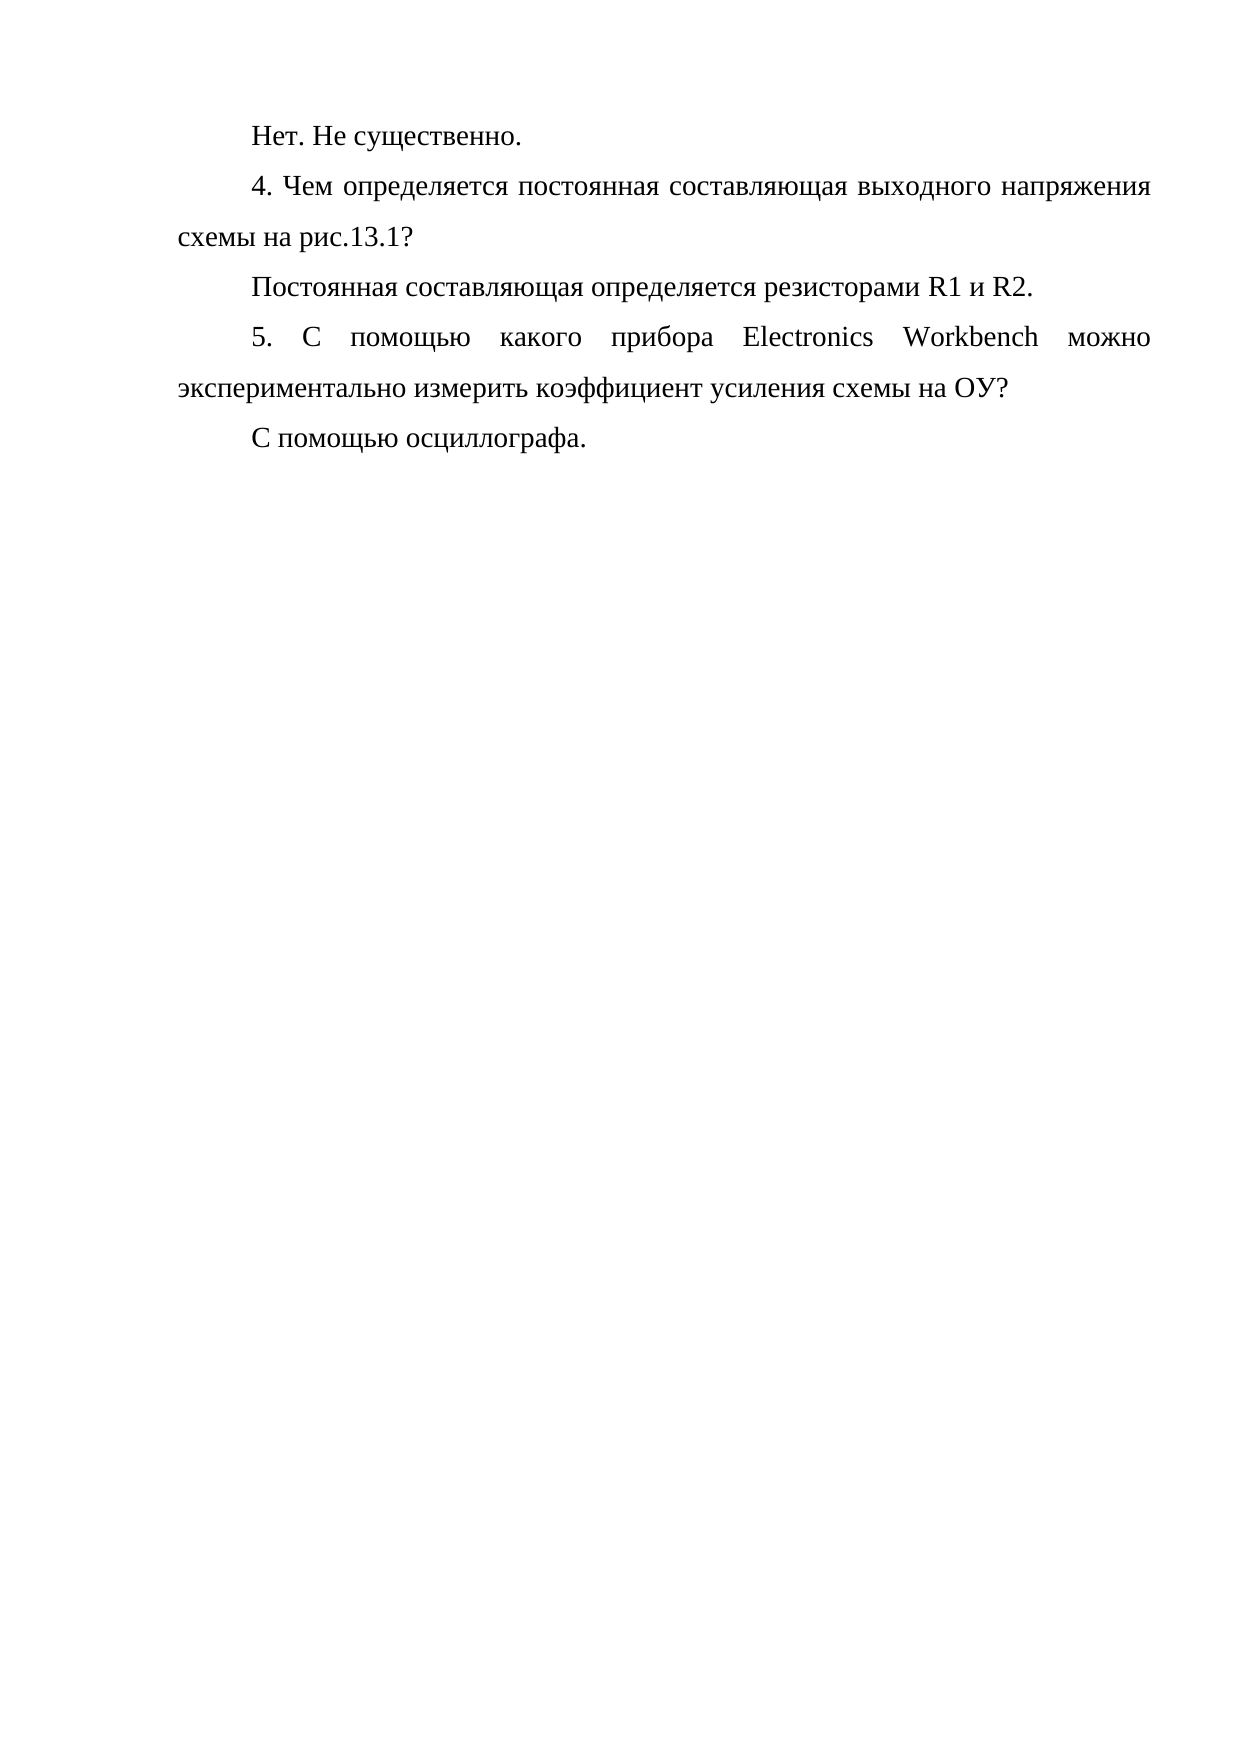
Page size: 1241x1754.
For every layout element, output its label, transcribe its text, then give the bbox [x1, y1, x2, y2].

text 4. Чем определяется постоянная составляющая выходного напряжения схемы на pиc.13.1? [177, 168, 1152, 252]
text Постоянная составляющая определяется резисторами R1 и R2. [177, 269, 1152, 303]
text 5. С помощью какого прибора Electronics Workbench можно экспериментально измерить коэффициент усиления схемы на ОУ? [177, 319, 1152, 403]
text Нет. Не существенно. [177, 118, 1152, 152]
text С помощью осциллографа. [177, 420, 1152, 453]
